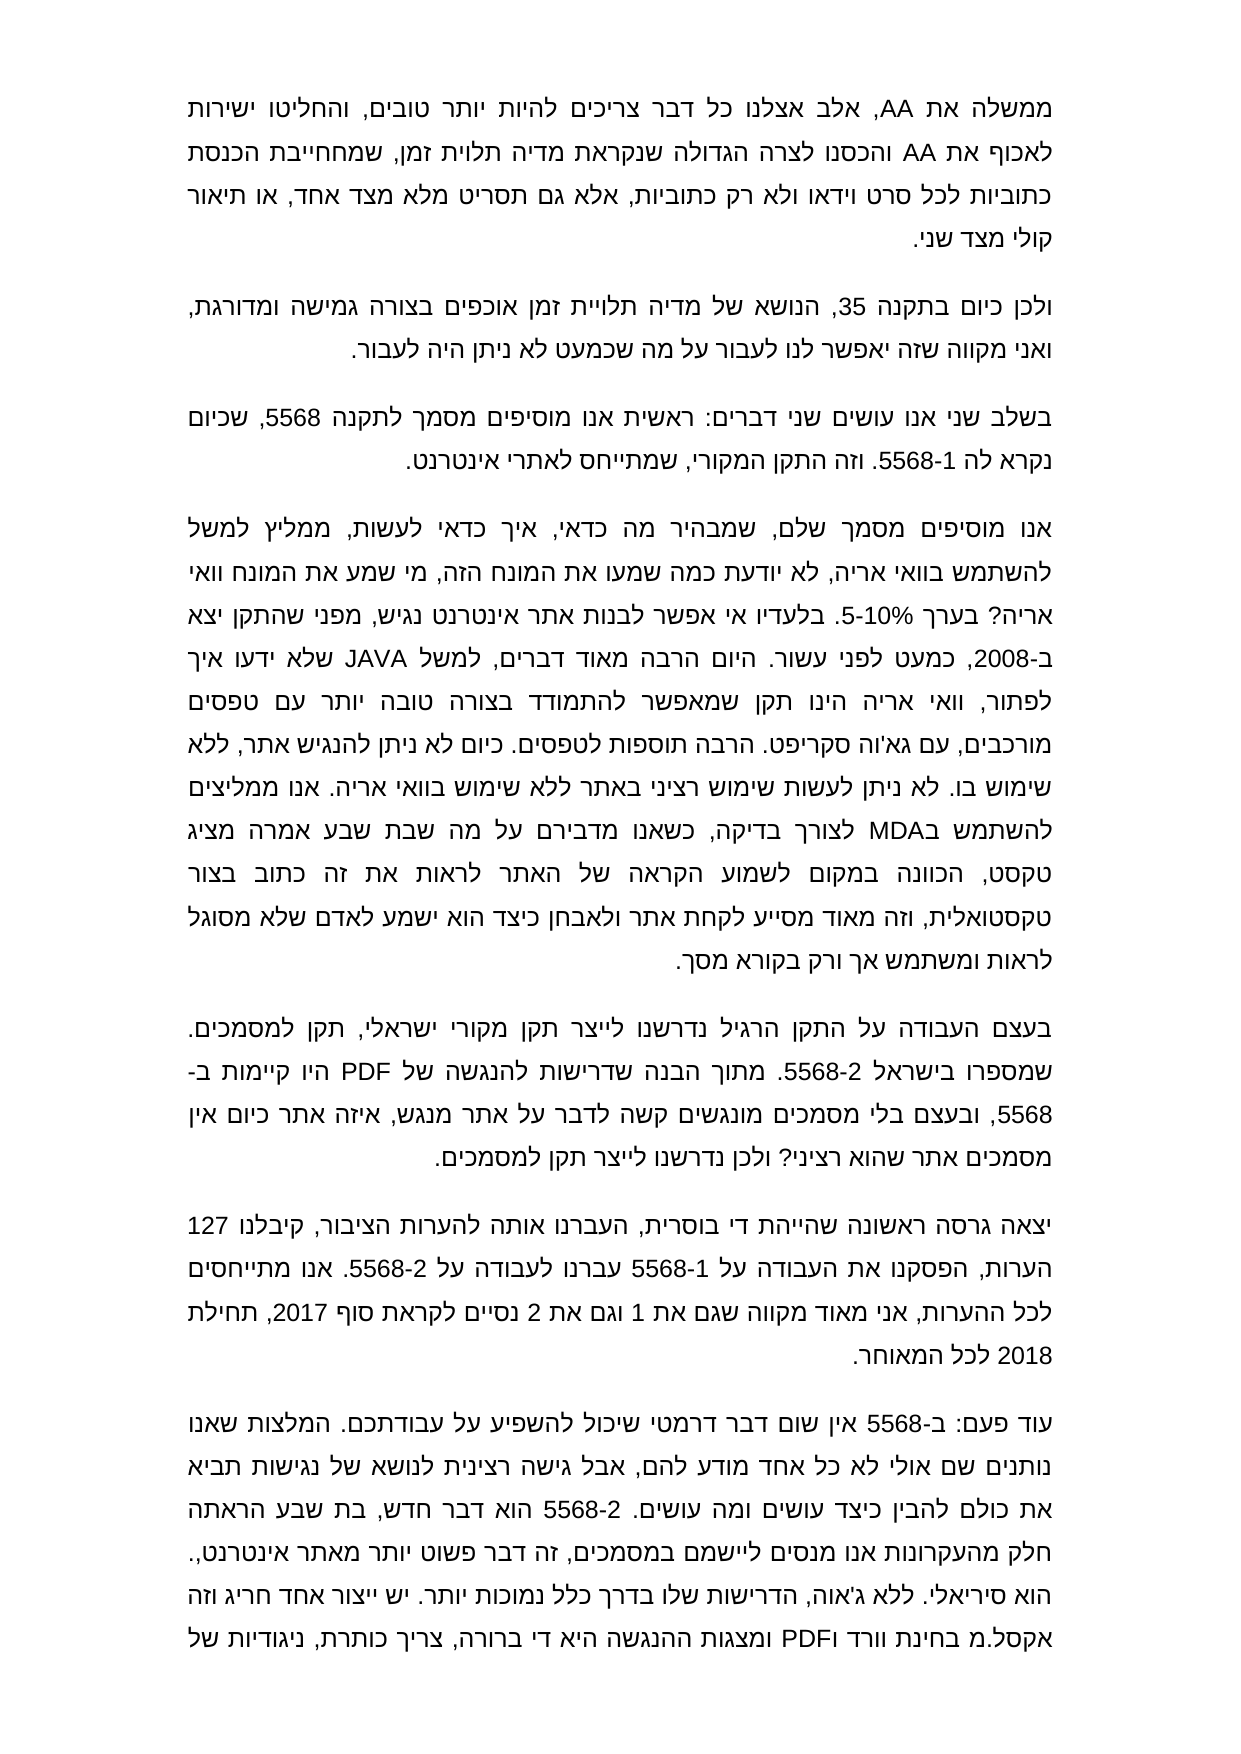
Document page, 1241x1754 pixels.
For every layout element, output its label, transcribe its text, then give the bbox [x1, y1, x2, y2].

text בעצם העבודה על התקן הרגיל נדרשנו לייצר תקן מקורי ישראלי, תקן למסמכים. שמספרו בישראל 5568-2. מתוך הבנה שדרישות להנגשה של PDF היו קיימות ב-5568, ובעצם בלי מסמכים מונגשים קשה לדבר על אתר מנגש, איזה אתר כיום אין מסמכים אתר שהוא רציני? ולכן נדרשנו לייצר תקן למסמכים. [187, 1014, 1053, 1172]
text ולכן כיום בתקנה 35, הנושא של מדיה תלויית זמן אוכפים בצורה גמישה ומדורגת, ואני מקווה שזה יאפשר לנו לעבור על מה שכמעט לא ניתן היה לעבור. [187, 292, 1053, 364]
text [187, 1409, 1053, 1653]
text יצאה גרסה ראשונה שהייהת די בוסרית, העברנו אותה להערות הציבור, קיבלנו 127 הערות, הפסקנו את העבודה על 5568-1 עברנו לעבודה על 5568-2. אנו מתייחסים לכל ההערות, אני מאוד מקווה שגם את 1 וגם את 2 נסיים לקראת סוף 2017, תחילת 2018 לכל המאוחר. [187, 1211, 1053, 1369]
text אנו מוסיפים מסמך שלם, שמבהיר מה כדאי, איך כדאי לעשות, ממליץ למשל להשתמש בוואי אריה, לא יודעת כמה שמעו את המונח הזה, מי שמע את המונח וואי אריה? בערך 5-10%. בלעדיו אי אפשר לבנות אתר אינטרנט נגיש, מפני שהתקן יצא ב-2008, כמעט לפני עשור. היום הרבה מאוד דברים, למשל JAVA שלא ידעו איך לפתור, וואי אריה הינו תקן שמאפשר להתמודד בצורה טובה יותר עם טפסים מורכבים, עם גא'וה סקריפט. הרבה תוספות לטפסים. כיום לא ניתן להנגיש אתר, ללא שימוש בו. לא ניתן לעשות שימוש רציני באתר ללא שימוש בוואי אריה. אנו ממליצים להשתמש בMDA לצורך בדיקה, כשאנו מדבירם על מה שבת שבע אמרה מציג טקסט, הכוונה במקום לשמוע הקראה של האתר לראות את זה כתוב בצור טקסטואלית, וזה מאוד מסייע לקחת אתר ולאבחן כיצד הוא ישמע לאדם שלא מסוגל לראות ומשתמש אך ורק בקורא מסך. [187, 514, 1053, 974]
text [187, 94, 1053, 253]
text בשלב שני אנו עושים שני דברים: ראשית אנו מוסיפים מסמך לתקנה 5568, שכיום נקרא לה 5568-1. וזה התקן המקורי, שמתייחס לאתרי אינטרנט. [187, 403, 1053, 475]
